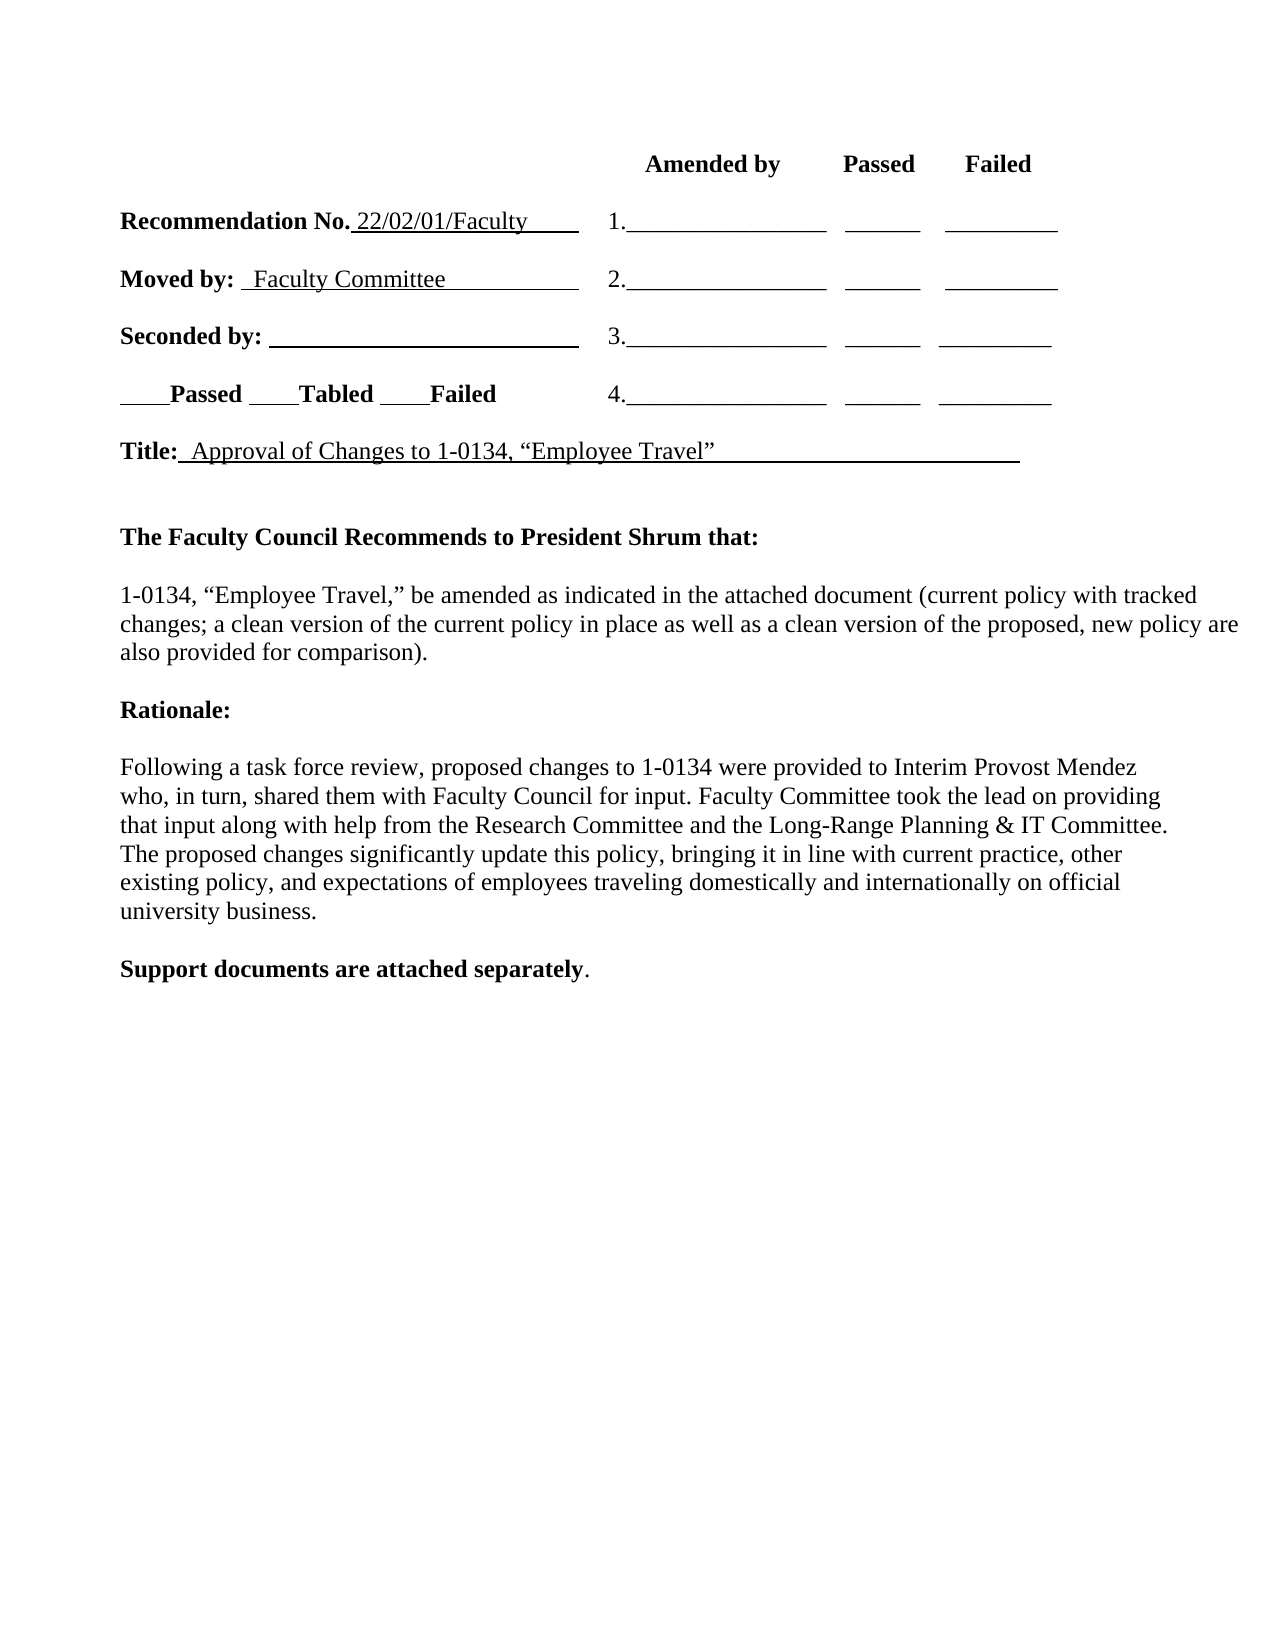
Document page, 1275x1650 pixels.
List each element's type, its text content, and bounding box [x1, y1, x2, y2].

text Moved by: Faculty Committee 2.________________ ______ _________ [120, 264, 1248, 292]
text Rationale: [120, 695, 1248, 724]
text The Faculty Council Recommends to President Shrum that: [120, 522, 1248, 551]
text Seconded by: 3.________________ ______ _________ [120, 321, 1248, 350]
text Amended by Passed Failed [495, 149, 1248, 177]
text Support documents are attached separately. [120, 954, 1173, 982]
text 1-0134, “Employee Travel,” be amended as indicated in the attached document (current policy with tracked changes; a clean version of the current policy in place as well as a clean version of the proposed, new policy are also provided for comparison). [120, 580, 1248, 666]
text Title: Approval of Changes to 1-0134, “Employee Travel” [120, 436, 1173, 465]
text Passed Tabled Failed 4.________________ ______ _________ [120, 379, 1248, 407]
text Following a task force review, proposed changes to 1-0134 were provided to Interim Provost Mendez who, in turn, shared them with Faculty Council for input. Faculty Committee took the lead on providing that input along with help from the Research Committee and the Long-Range Planning & IT Committee. The proposed changes significantly update this policy, bringing it in line with current practice, other existing policy, and expectations of employees traveling domestically and internationally on official university business. [120, 752, 1173, 925]
text Recommendation No. 22/02/01/Faculty 1.________________ ______ _________ [120, 206, 1248, 235]
